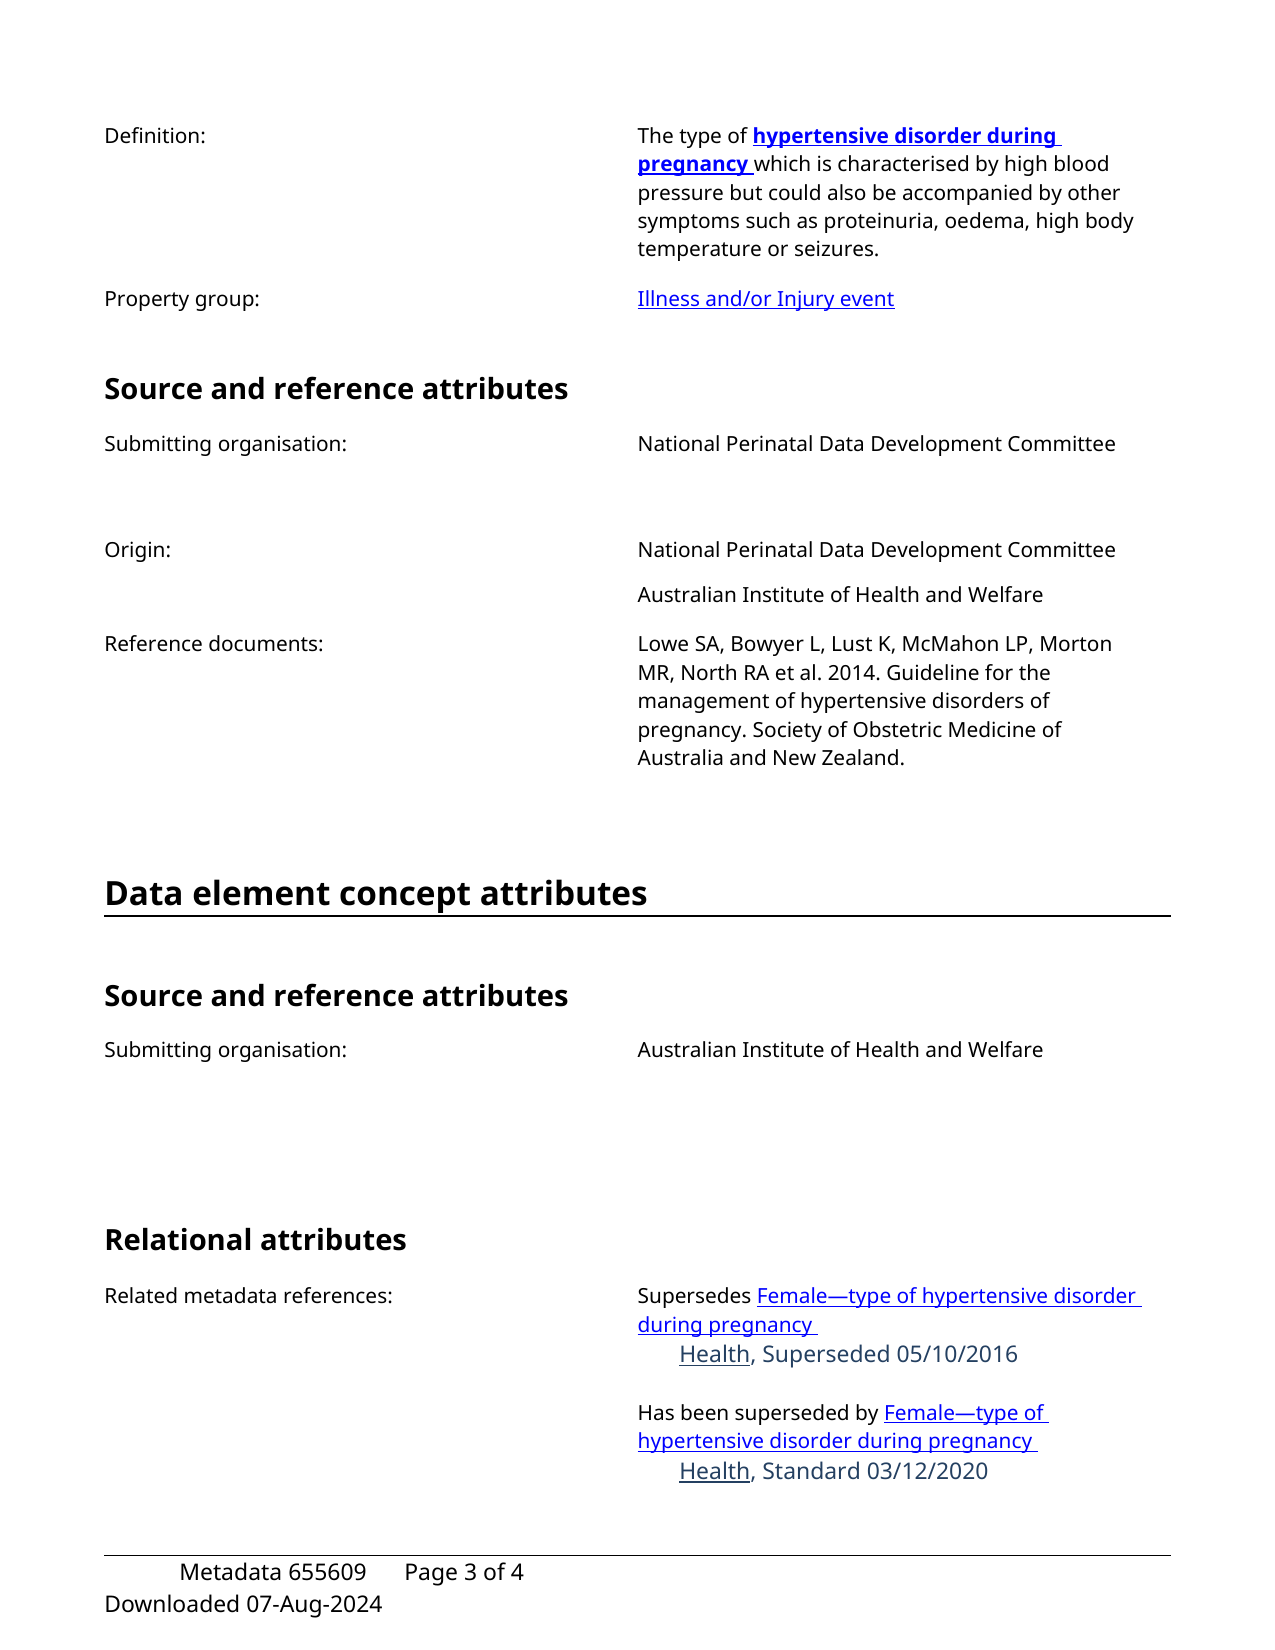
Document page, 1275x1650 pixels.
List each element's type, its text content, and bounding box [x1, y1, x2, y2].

table_cell Definition: [93, 110, 626, 273]
table_cell Lowe SA, Bowyer L, Lust K, McMahon LP, Morton MR, North RA et al. 2014. Guideline for the management of hypertensive disorders of pregnancy. Society of Obstetric Medicine of Australia and New Zealand. [626, 619, 1159, 782]
subtitle Data element concept attributes [104, 870, 1171, 915]
table_header Source and reference attributes [93, 929, 1159, 1025]
table_cell Origin: [93, 525, 626, 619]
table_cell Submitting organisation: [93, 1025, 626, 1131]
table_cell National Perinatal Data Development Committee Australian Institute of Health and Welfare [626, 525, 1159, 619]
subtitle Relational attributes [104, 1219, 1171, 1258]
table_cell Australian Institute of Health and Welfare [626, 1025, 1159, 1131]
table_cell Source and reference attributes [93, 323, 1159, 419]
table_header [626, 1271, 1159, 1525]
table_cell Reference documents: [93, 619, 626, 782]
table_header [93, 1271, 626, 1525]
table_cell National Perinatal Data Development Committee [626, 419, 1159, 525]
table_cell Illness and/or Injury event [626, 274, 1159, 323]
table_cell Property group: [93, 274, 626, 323]
table_cell The type of hypertensive disorder during pregnancy which is characterised by high blood pressure but could also be accompanied by other symptoms such as proteinuria, oedema, high body temperature or seizures. [626, 110, 1159, 273]
table_cell Submitting organisation: [93, 419, 626, 525]
